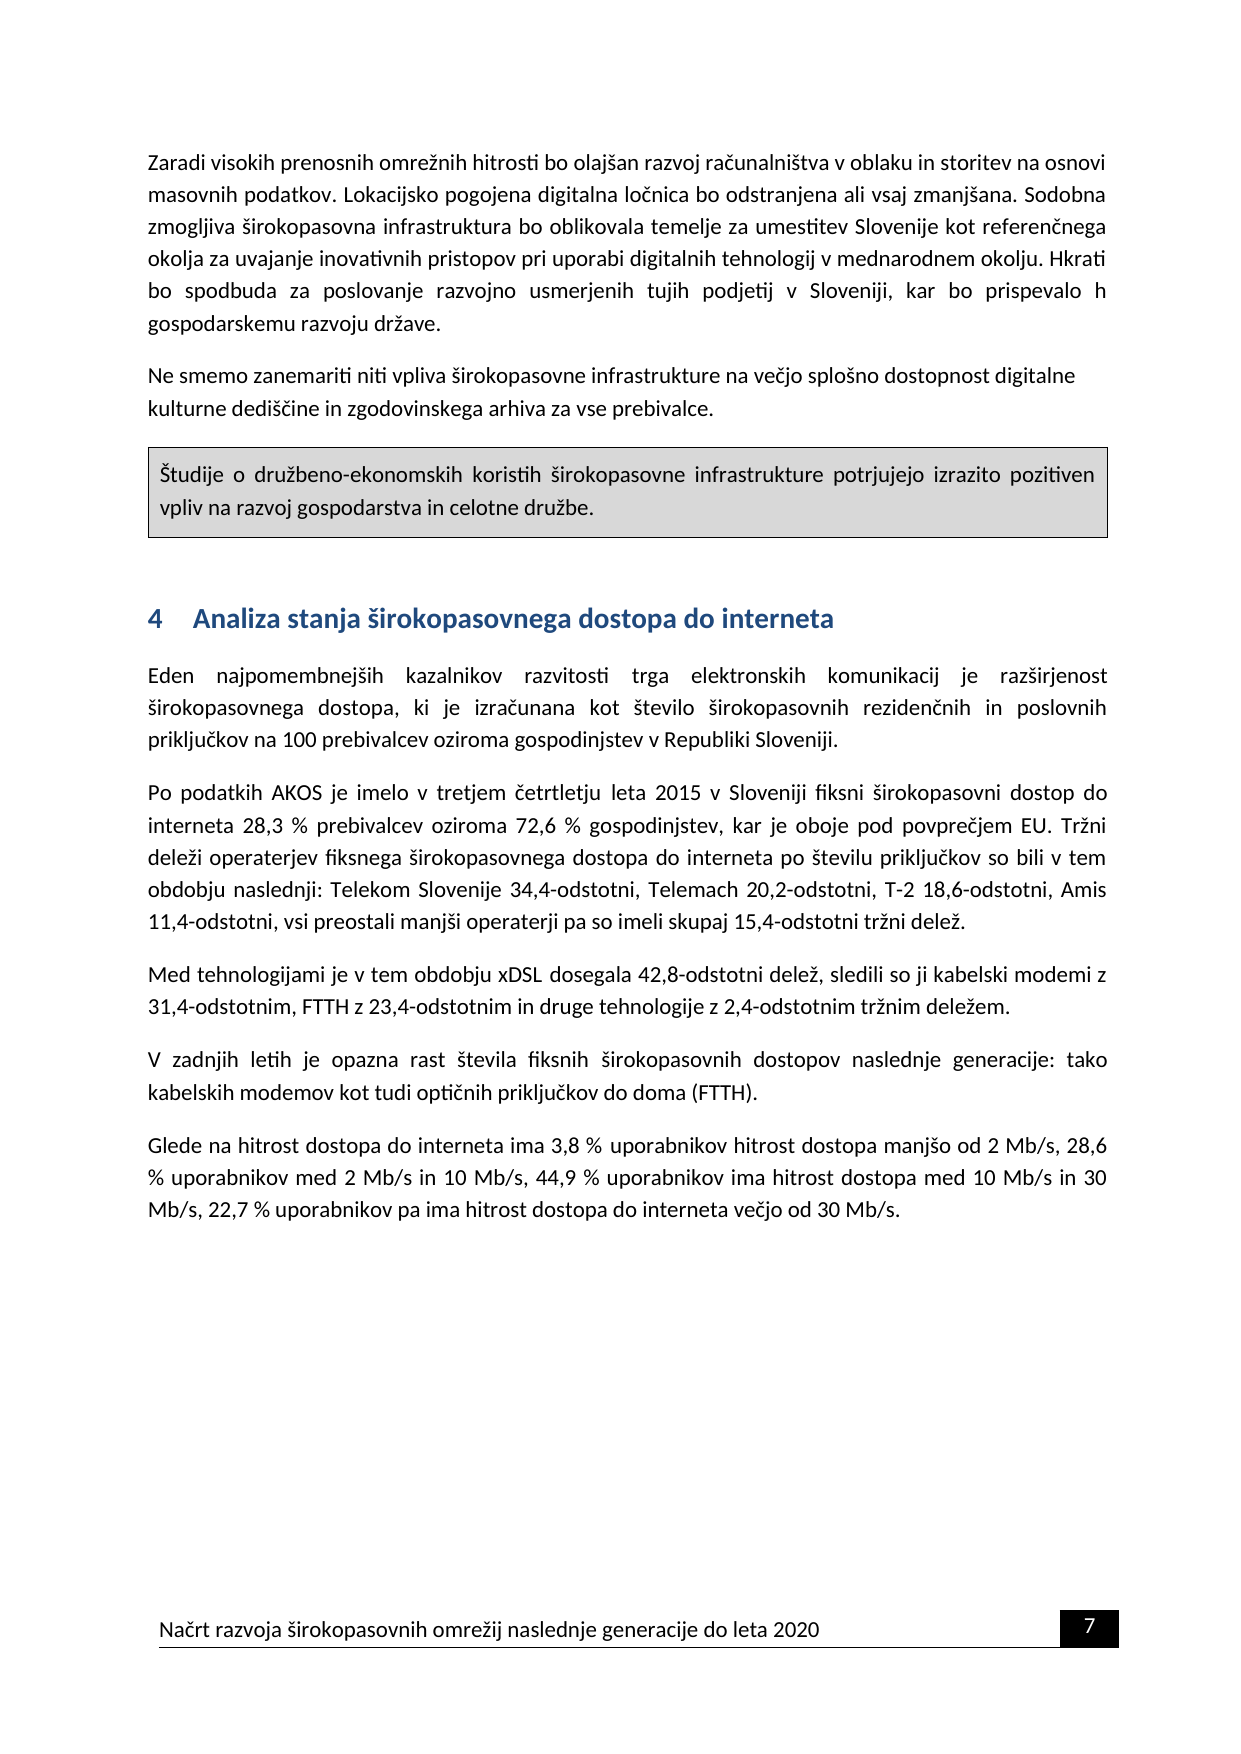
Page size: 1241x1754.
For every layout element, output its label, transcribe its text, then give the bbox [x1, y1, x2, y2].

text Ne smemo zanemariti niti vpliva širokopasovne infrastrukture na večjo splošno dostopnost digitalne kulturne dediščine in zgodovinskega arhiva za vse prebivalce. [148, 362, 1108, 422]
text Med tehnologijami je v tem obdobju xDSL dosegala 42,8-odstotni delež, sledili so ji kabelski modemi z 31,4-odstotnim, FTTH z 23,4-odstotnim in druge tehnologije z 2,4-odstotnim tržnim deležem. [148, 960, 1108, 1021]
subtitle Analiza stanja širokopasovnega dostopa do interneta [148, 601, 1108, 636]
text Zaradi visokih prenosnih omrežnih hitrosti bo olajšan razvoj računalništva v oblaku in storitev na osnovi masovnih podatkov. Lokacijsko pogojena digitalna ločnica bo odstranjena ali vsaj zmanjšana. Sodobna zmogljiva širokopasovna infrastruktura bo oblikovala temelje za umestitev Slovenije kot referenčnega okolja za uvajanje inovativnih pristopov pri uporabi digitalnih tehnologij v mednarodnem okolju. Hkrati bo spodbuda za poslovanje razvojno usmerjenih tujih podjetij v Sloveniji, kar bo prispevalo h gospodarskemu razvoju države. [148, 148, 1108, 337]
text Eden najpomembnejših kazalnikov razvitosti trga elektronskih komunikacij je razširjenost širokopasovnega dostopa, ki je izračunana kot število širokopasovnih rezidenčnih in poslovnih priključkov na 100 prebivalcev oziroma gospodinjstev v Republiki Sloveniji. [148, 661, 1108, 753]
text Glede na hitrost dostopa do interneta ima 3,8 % uporabnikov hitrost dostopa manjšo od 2 Mb/s, 28,6 % uporabnikov med 2 Mb/s in 10 Mb/s, 44,9 % uporabnikov ima hitrost dostopa med 10 Mb/s in 30 Mb/s, 22,7 % uporabnikov pa ima hitrost dostopa do interneta večjo od 30 Mb/s. [148, 1131, 1108, 1223]
text V zadnjih letih je opazna rast števila fiksnih širokopasovnih dostopov naslednje generacije: tako kabelskih modemov kot tudi optičnih priključkov do doma (FTTH). [148, 1046, 1108, 1106]
table_header Študije o družbeno-ekonomskih koristih širokopasovne infrastrukture potrjujejo izrazito pozitiven vpliv na razvoj gospodarstva in celotne družbe. [149, 448, 1107, 537]
text Po podatkih AKOS je imelo v tretjem četrtletju leta 2015 v Sloveniji fiksni širokopasovni dostop do interneta 28,3 % prebivalcev oziroma 72,6 % gospodinjstev, kar je oboje pod povprečjem EU. Tržni deleži operaterjev fiksnega širokopasovnega dostopa do interneta po številu priključkov so bili v tem obdobju naslednji: Telekom Slovenije 34,4-odstotni, Telemach 20,2-odstotni, T-2 18,6-odstotni, Amis 11,4-odstotni, vsi preostali manjši operaterji pa so imeli skupaj 15,4-odstotni tržni delež. [148, 778, 1108, 935]
